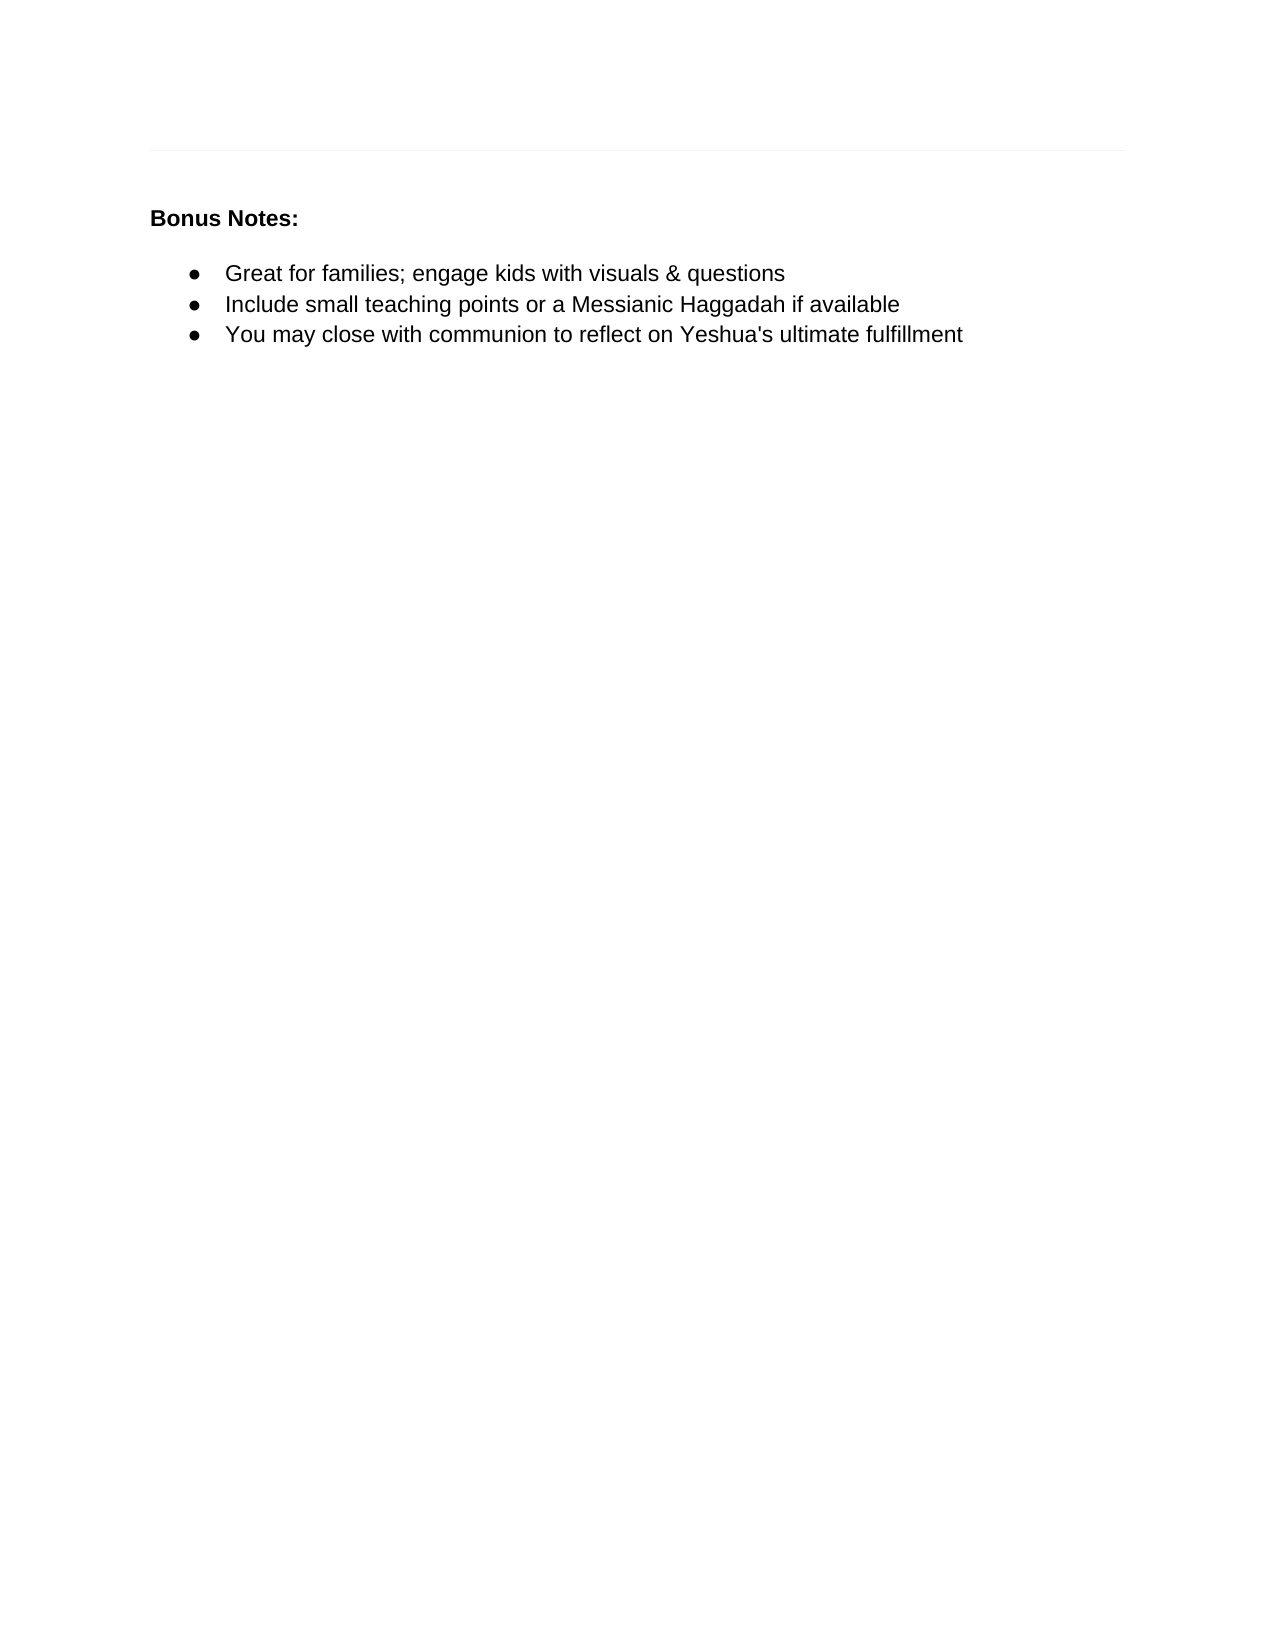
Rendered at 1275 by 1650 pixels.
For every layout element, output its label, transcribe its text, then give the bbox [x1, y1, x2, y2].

list Great for families; engage kids with visuals & questions [187, 260, 1125, 287]
list You may close with communion to reflect on Yeshua's ultimate fulfillment [187, 321, 1125, 347]
text Bonus Notes: [150, 205, 1125, 232]
list Include small teaching points or a Messianic Haggadah if available [187, 291, 1125, 317]
